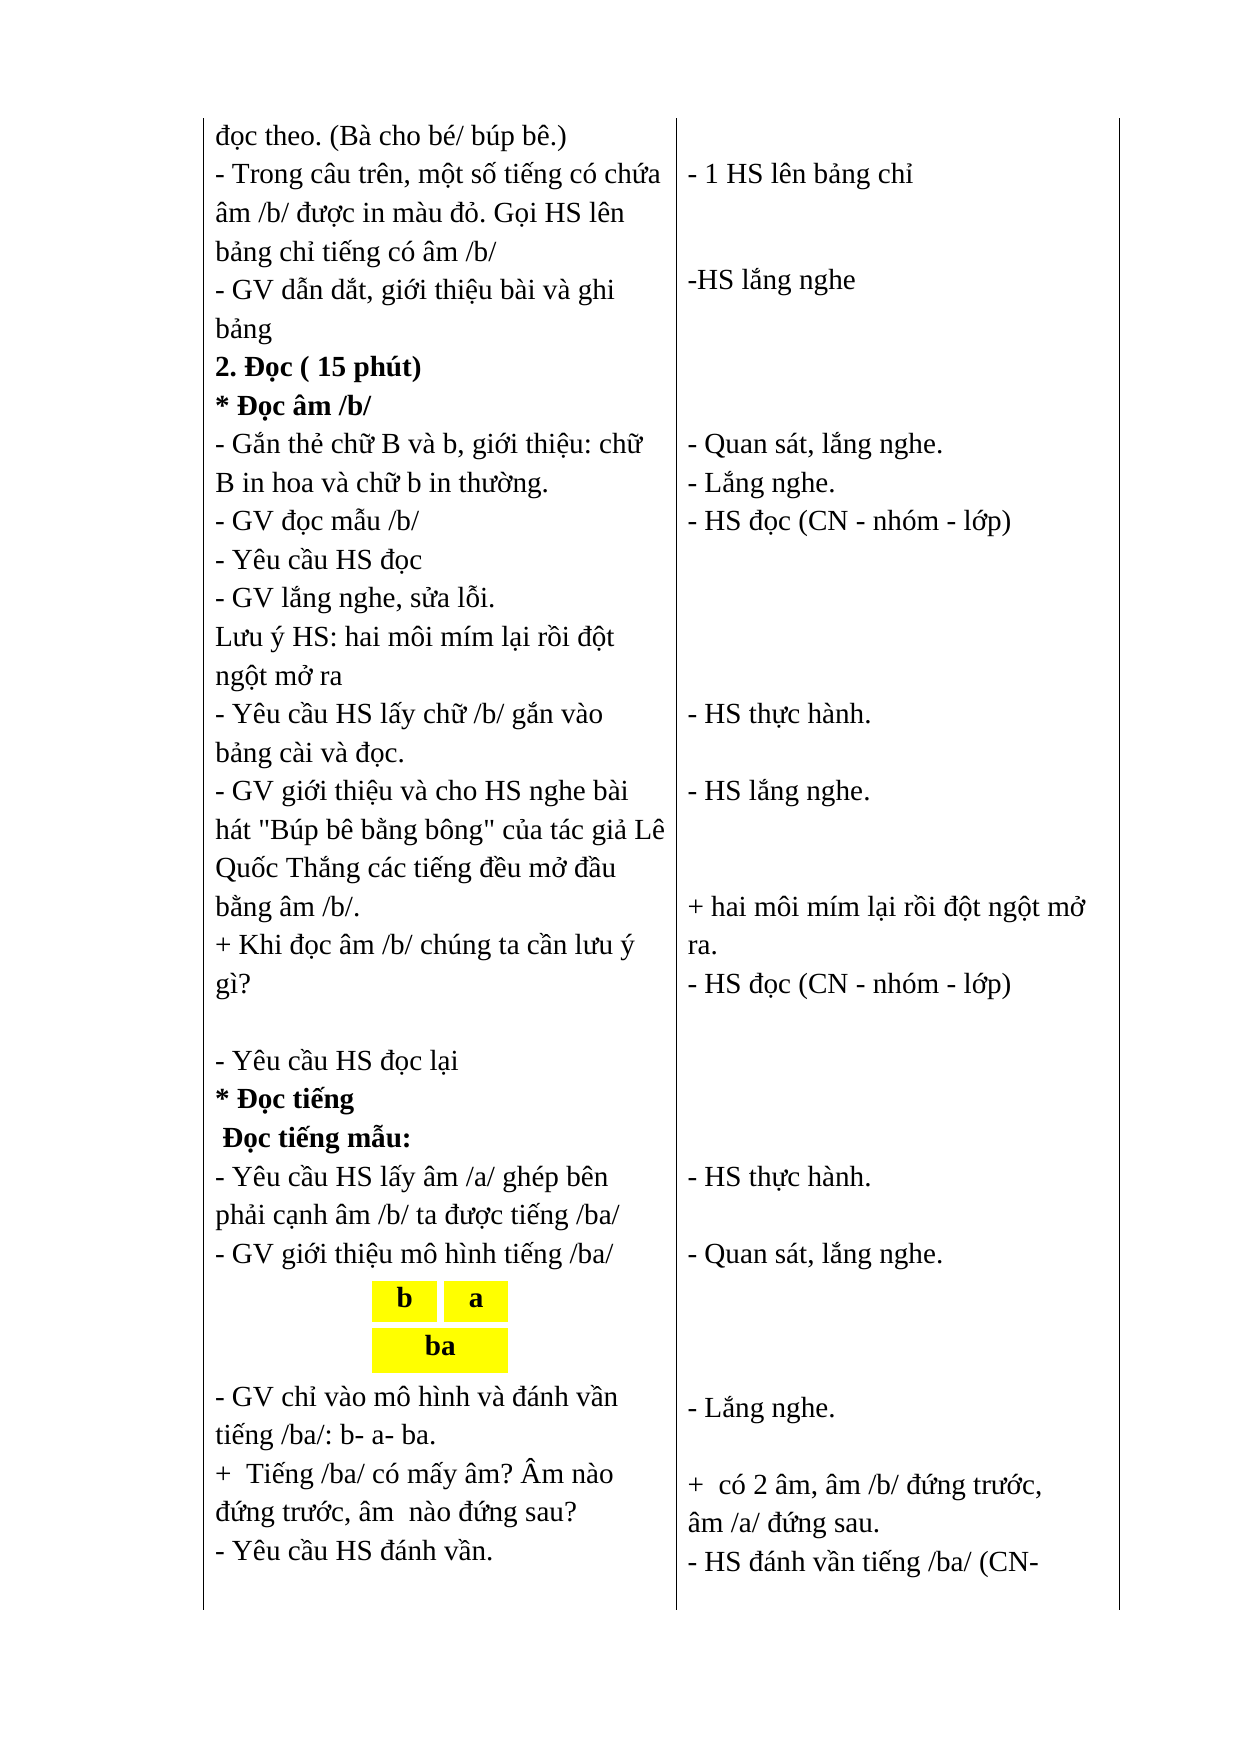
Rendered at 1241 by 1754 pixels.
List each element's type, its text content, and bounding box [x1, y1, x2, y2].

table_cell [204, 118, 676, 349]
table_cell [677, 1082, 1119, 1610]
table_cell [204, 1082, 676, 1610]
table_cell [677, 118, 1119, 349]
table_cell - Quan sát, lắng nghe. - Lắng nghe. - HS đọc (CN - nhóm - lớp) - HS thực hành. - HS lắng nghe. + hai môi mím lại rồi đột ngột mở ra. - HS đọc (CN - nhóm - lớp) [677, 349, 1119, 1082]
table_cell 2. Đọc ( 15 phút) * Đọc âm /b/ - Gắn thẻ chữ B và b, giới thiệu: chữ B in hoa và chữ b in thường. - GV đọc mẫu /b/ - Yêu cầu HS đọc - GV lắng nghe, sửa lỗi. Lưu ý HS: hai môi mím lại rồi đột ngột mở ra - Yêu cầu HS lấy chữ /b/ gắn vào bảng cài và đọc. - GV giới thiệu và cho HS nghe bài hát "Búp bê bằng bông" của tác giả Lê Quốc Thắng các tiếng đều mở đầu bằng âm /b/. + Khi đọc âm /b/ chúng ta cần lưu ý gì? - Yêu cầu HS đọc lại [204, 349, 676, 1082]
